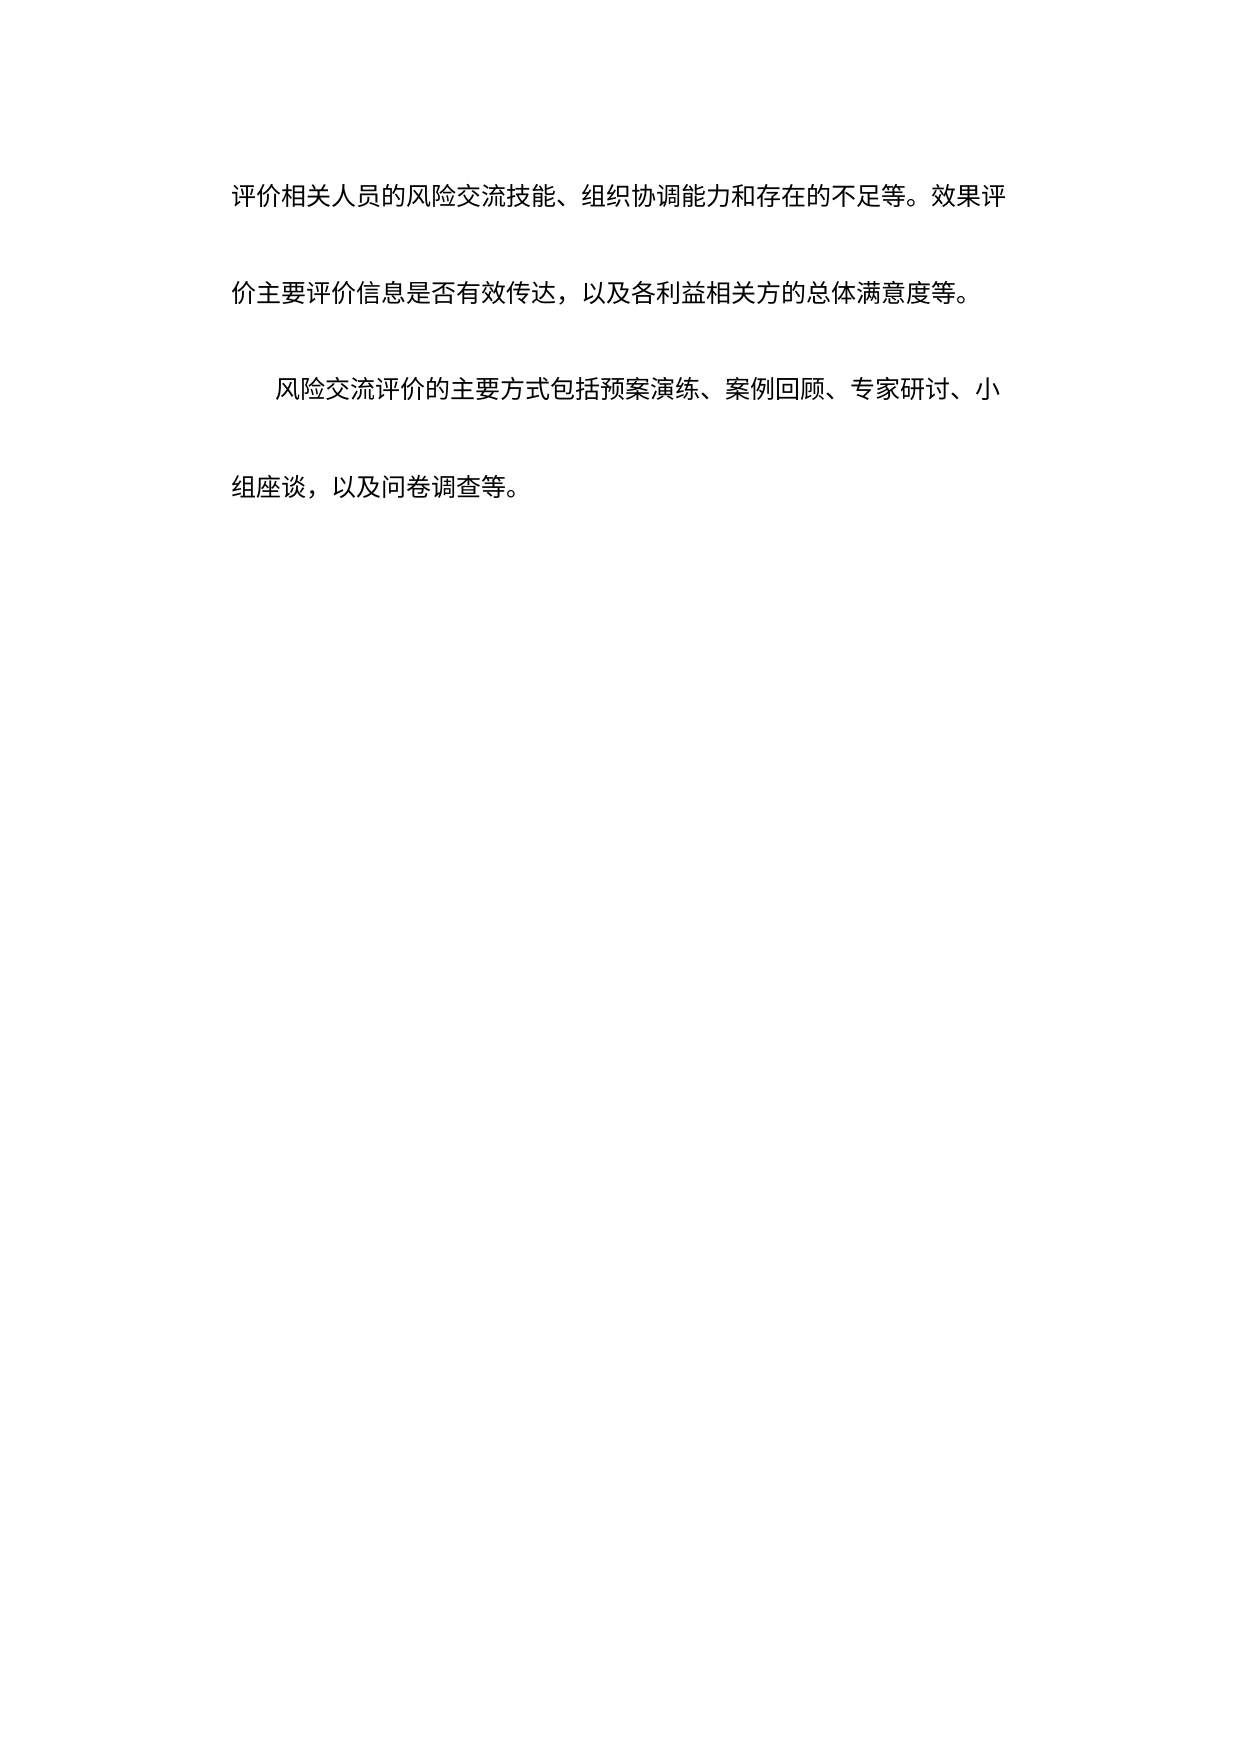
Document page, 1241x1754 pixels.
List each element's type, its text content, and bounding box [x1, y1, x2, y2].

text 风险交流评价的主要方式包括预案演练、案例回顾、专家研讨、小组座谈，以及问卷调查等。 [231, 355, 1009, 518]
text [231, 162, 1009, 324]
